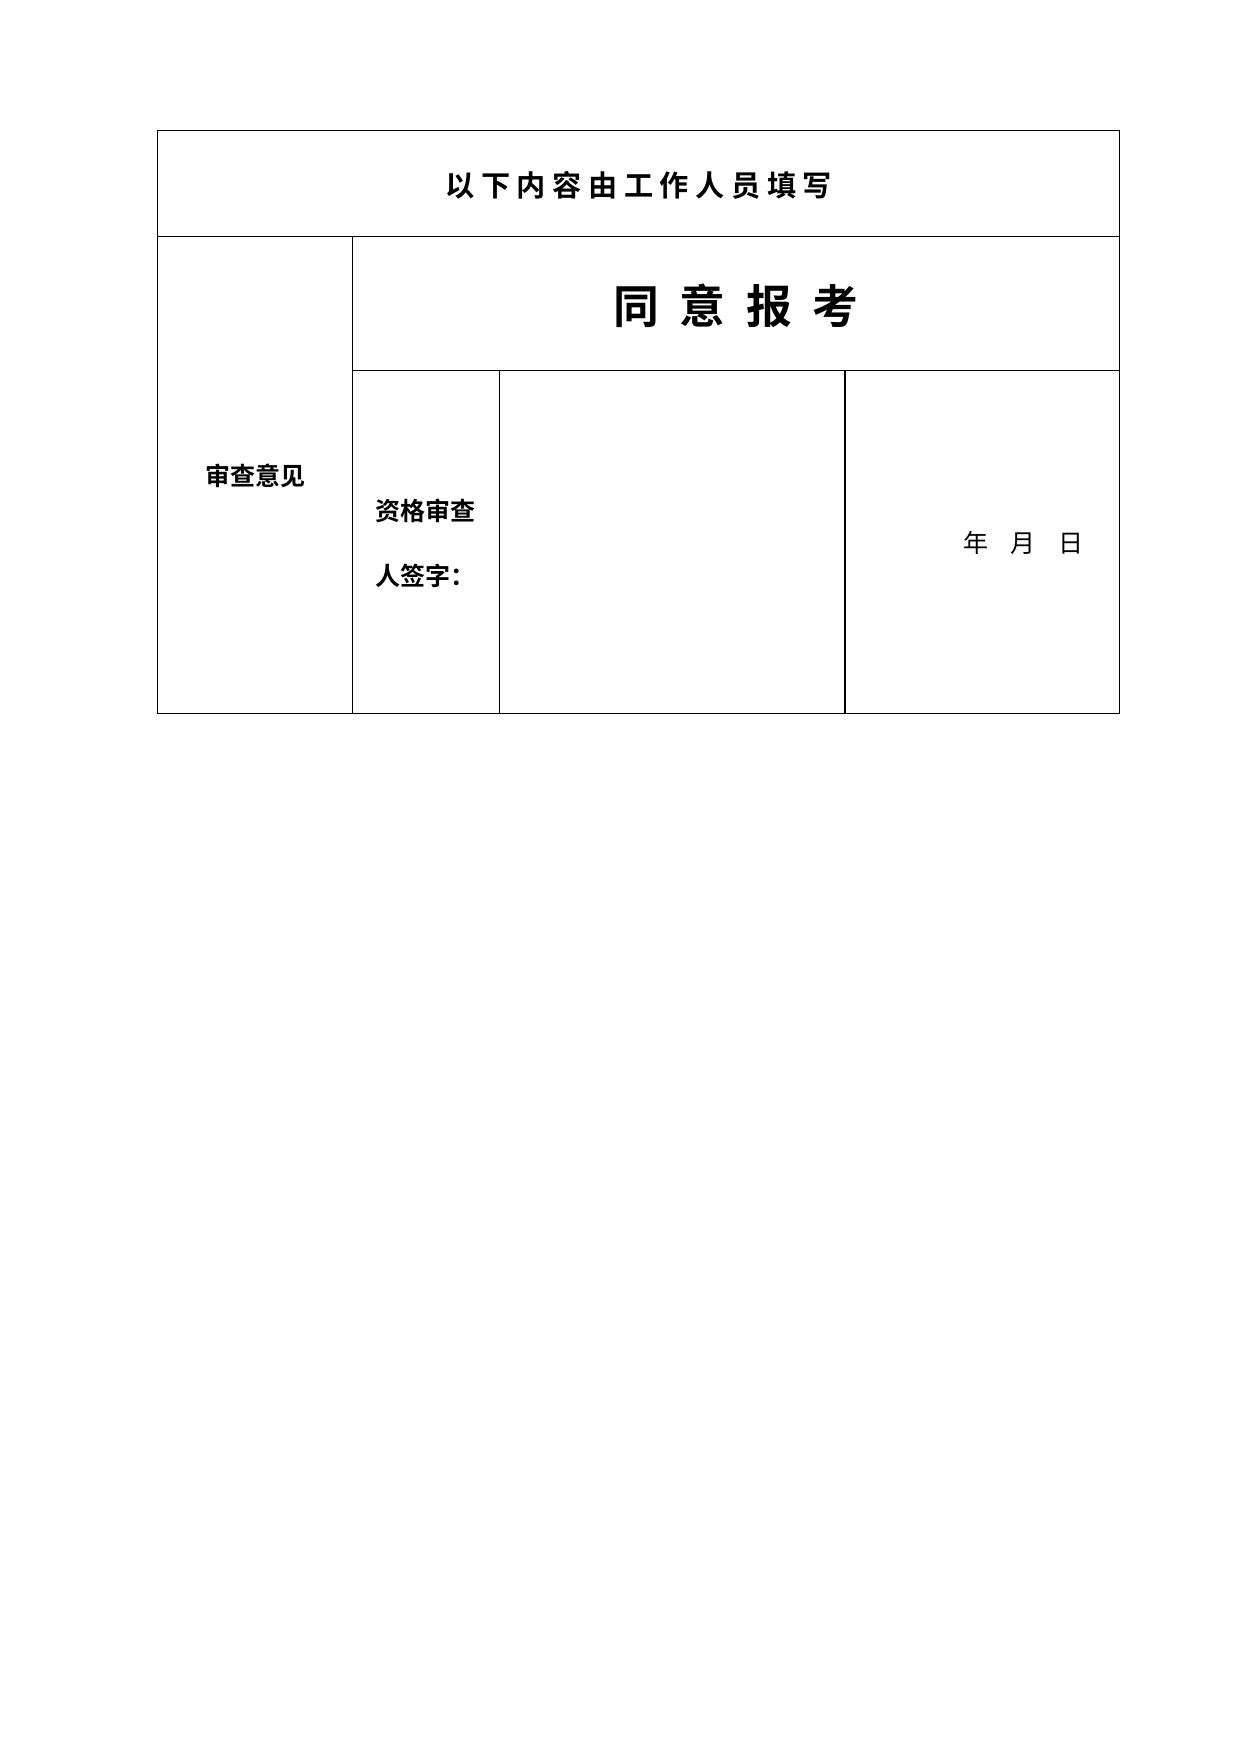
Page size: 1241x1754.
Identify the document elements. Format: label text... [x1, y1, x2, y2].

table_cell 审查意见 [158, 237, 352, 713]
table_cell 以 下 内 容 由 工 作 人 员 填 写 [158, 131, 1119, 236]
table_cell 同 意 报 考 [353, 237, 1119, 370]
table_cell [500, 371, 844, 713]
table_cell 资格审查人签字： [353, 371, 499, 713]
table_cell 年 月 日 [846, 371, 1119, 713]
